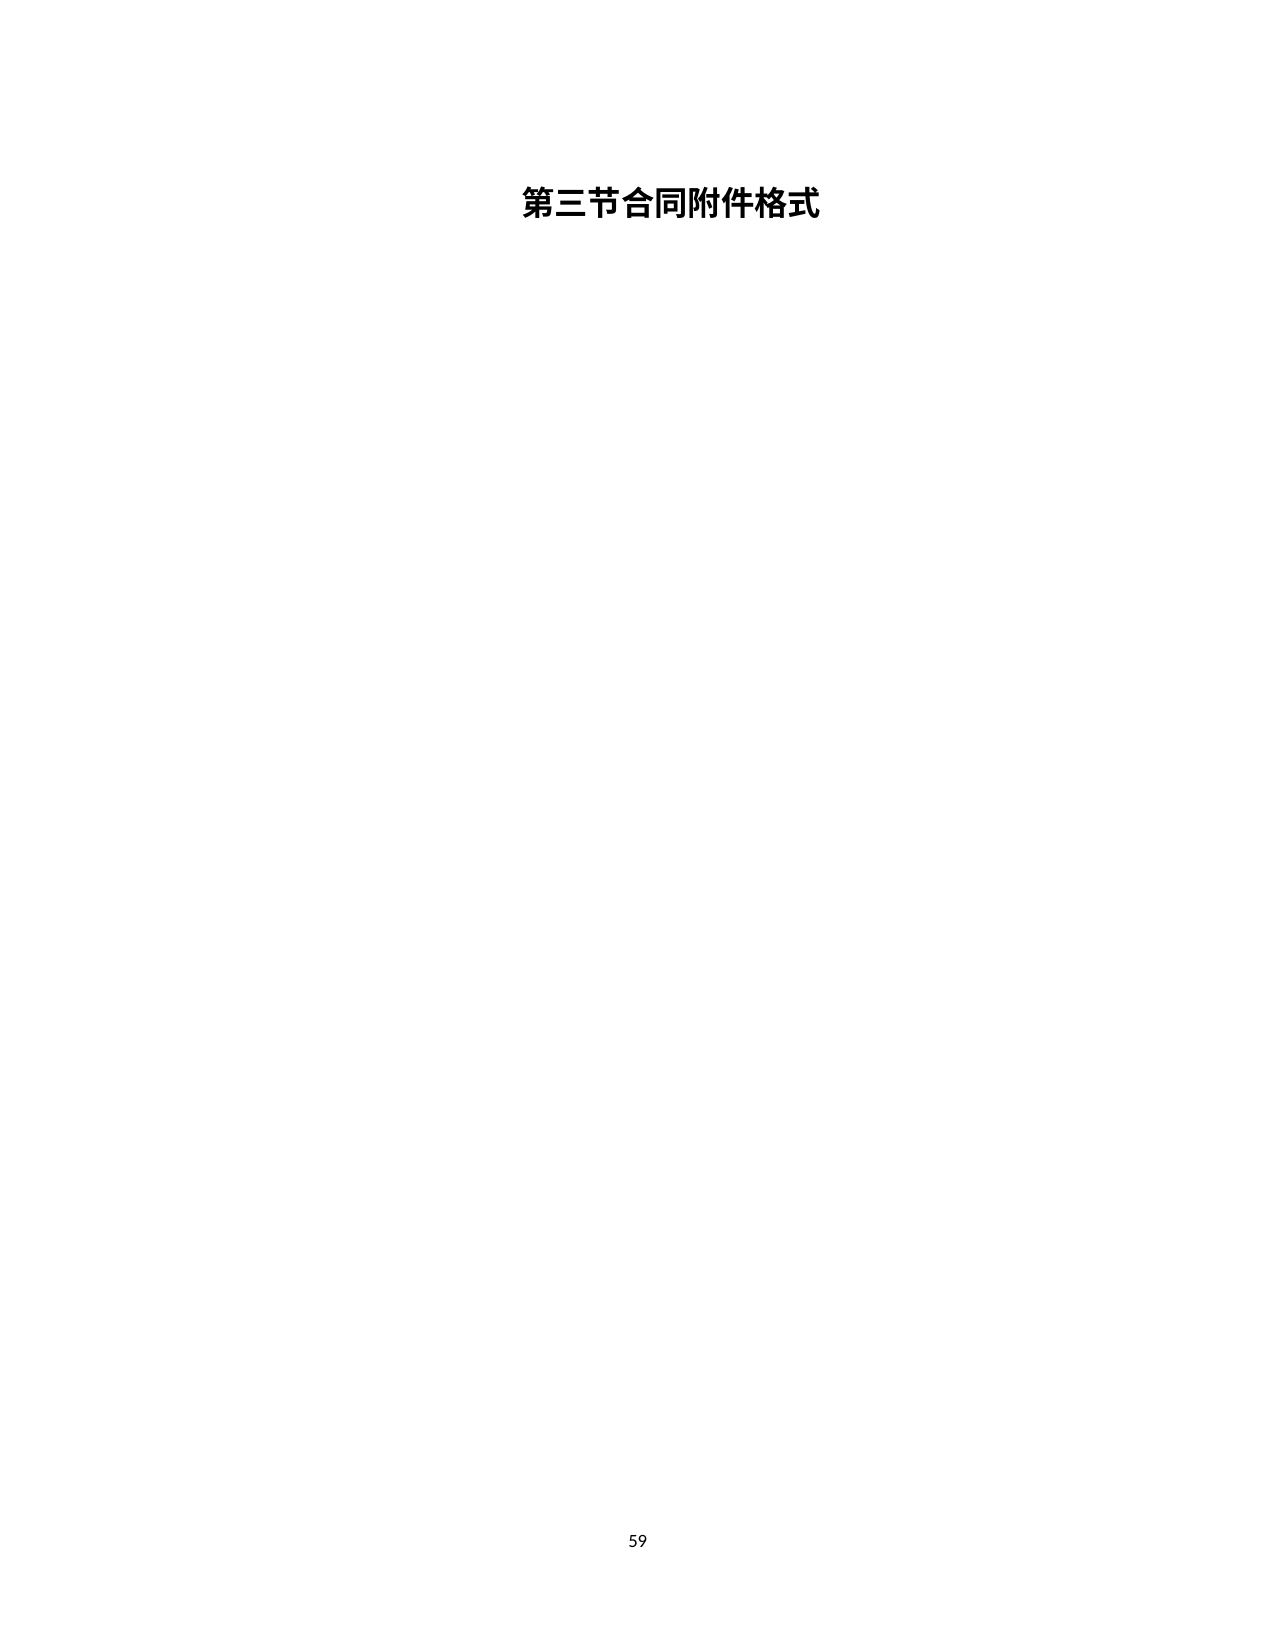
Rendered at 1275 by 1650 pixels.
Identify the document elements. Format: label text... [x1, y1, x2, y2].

subtitle 第三节合同附件格式 [187, 177, 1087, 225]
